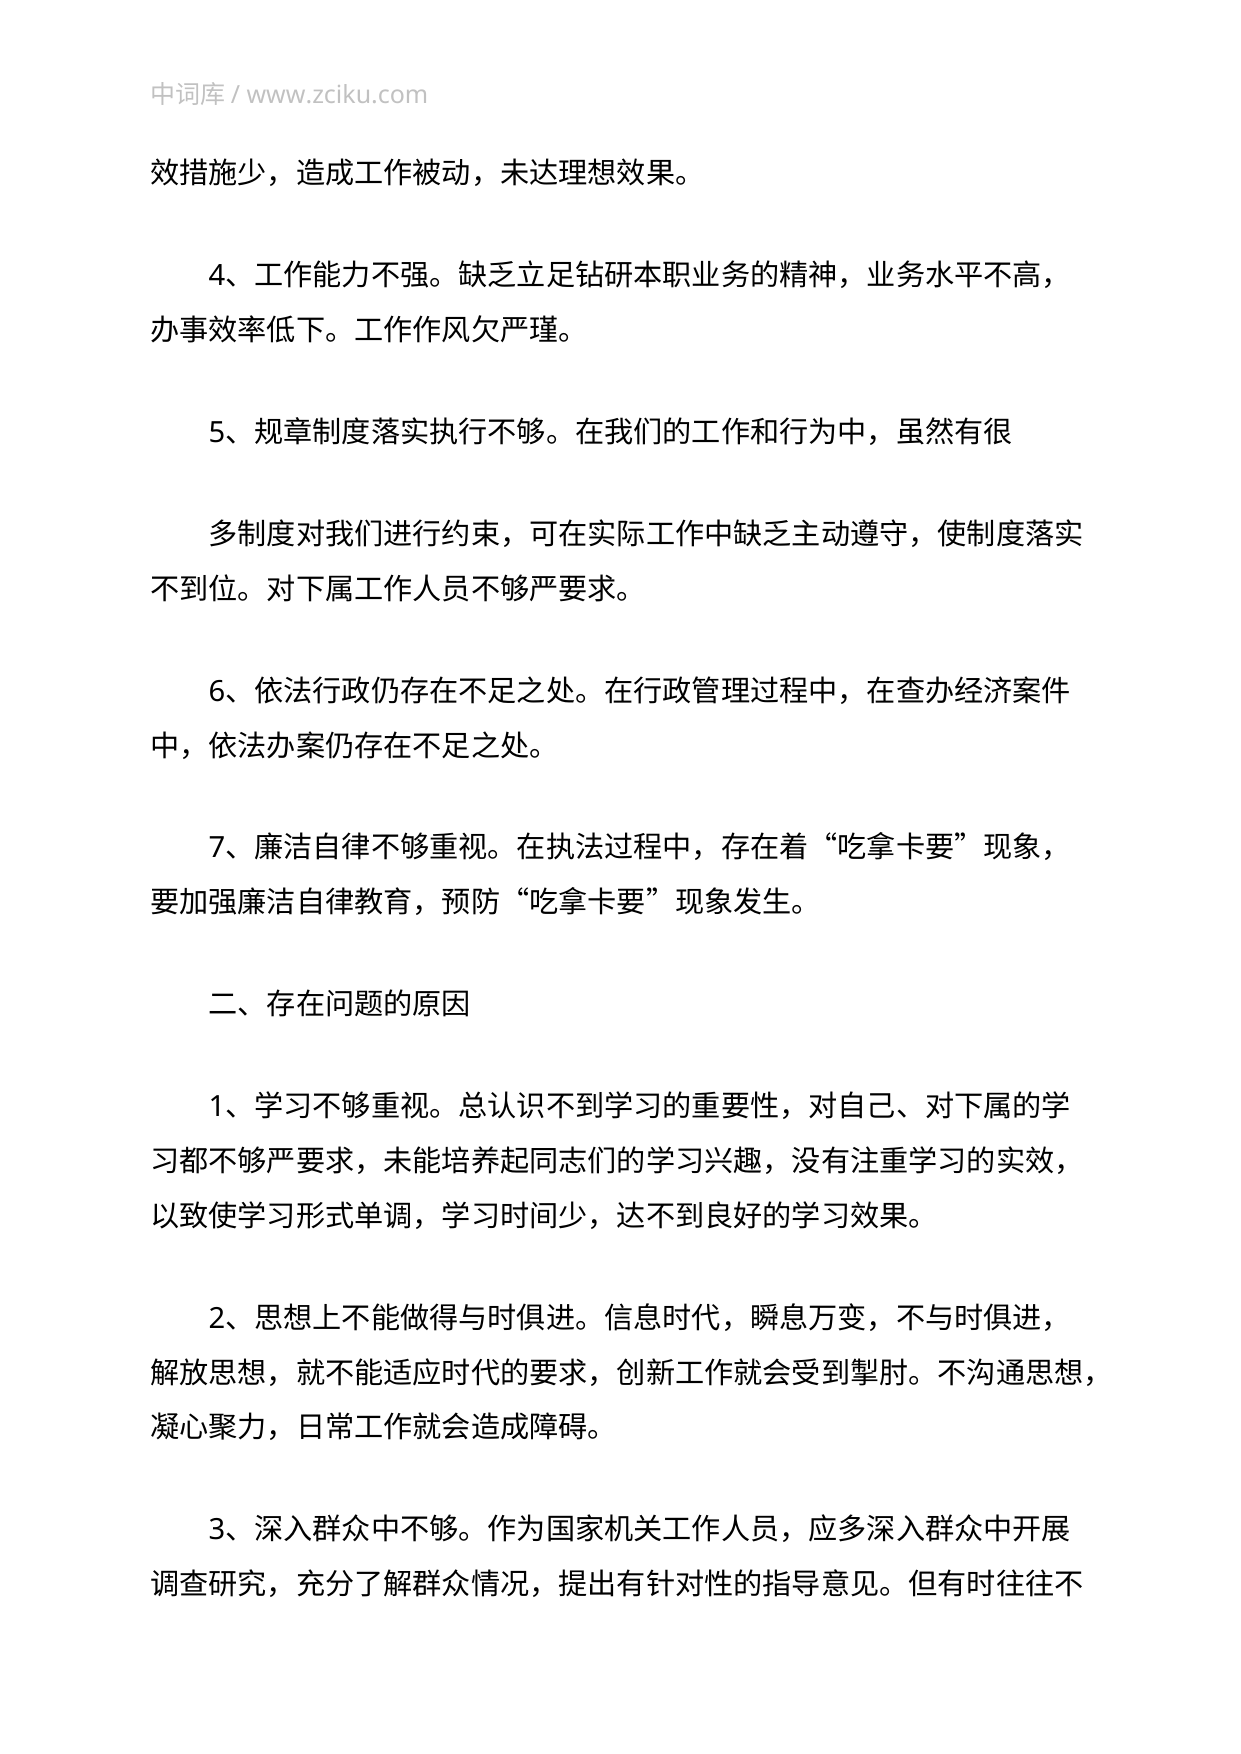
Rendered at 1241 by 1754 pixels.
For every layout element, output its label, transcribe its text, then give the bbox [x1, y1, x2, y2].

text 多制度对我们进行约束，可在实际工作中缺乏主动遵守，使制度落实不到位。对下属工作人员不够严要求。 [150, 511, 1090, 608]
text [150, 1506, 1090, 1603]
text 2、思想上不能做得与时俱进。信息时代，瞬息万变，不与时俱进，解放思想，就不能适应时代的要求，创新工作就会受到掣肘。不沟通思想，凝心聚力，日常工作就会造成障碍。 [150, 1294, 1090, 1446]
text 7、廉洁自律不够重视。在执法过程中，存在着“吃拿卡要”现象，要加强廉洁自律教育，预防“吃拿卡要”现象发生。 [150, 824, 1090, 921]
text 5、规章制度落实执行不够。在我们的工作和行为中，虽然有很 [150, 408, 1090, 451]
text 4、工作能力不强。缺乏立足钻研本职业务的精神，业务水平不高，办事效率低下。工作作风欠严瑾。 [150, 252, 1090, 349]
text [150, 150, 1090, 192]
text 1、学习不够重视。总认识不到学习的重要性，对自己、对下属的学习都不够严要求，未能培养起同志们的学习兴趣，没有注重学习的实效，以致使学习形式单调，学习时间少，达不到良好的学习效果。 [150, 1082, 1090, 1235]
text 6、依法行政仍存在不足之处。在行政管理过程中，在查办经济案件中，依法办案仍存在不足之处。 [150, 667, 1090, 764]
text 二、存在问题的原因 [150, 981, 1090, 1023]
